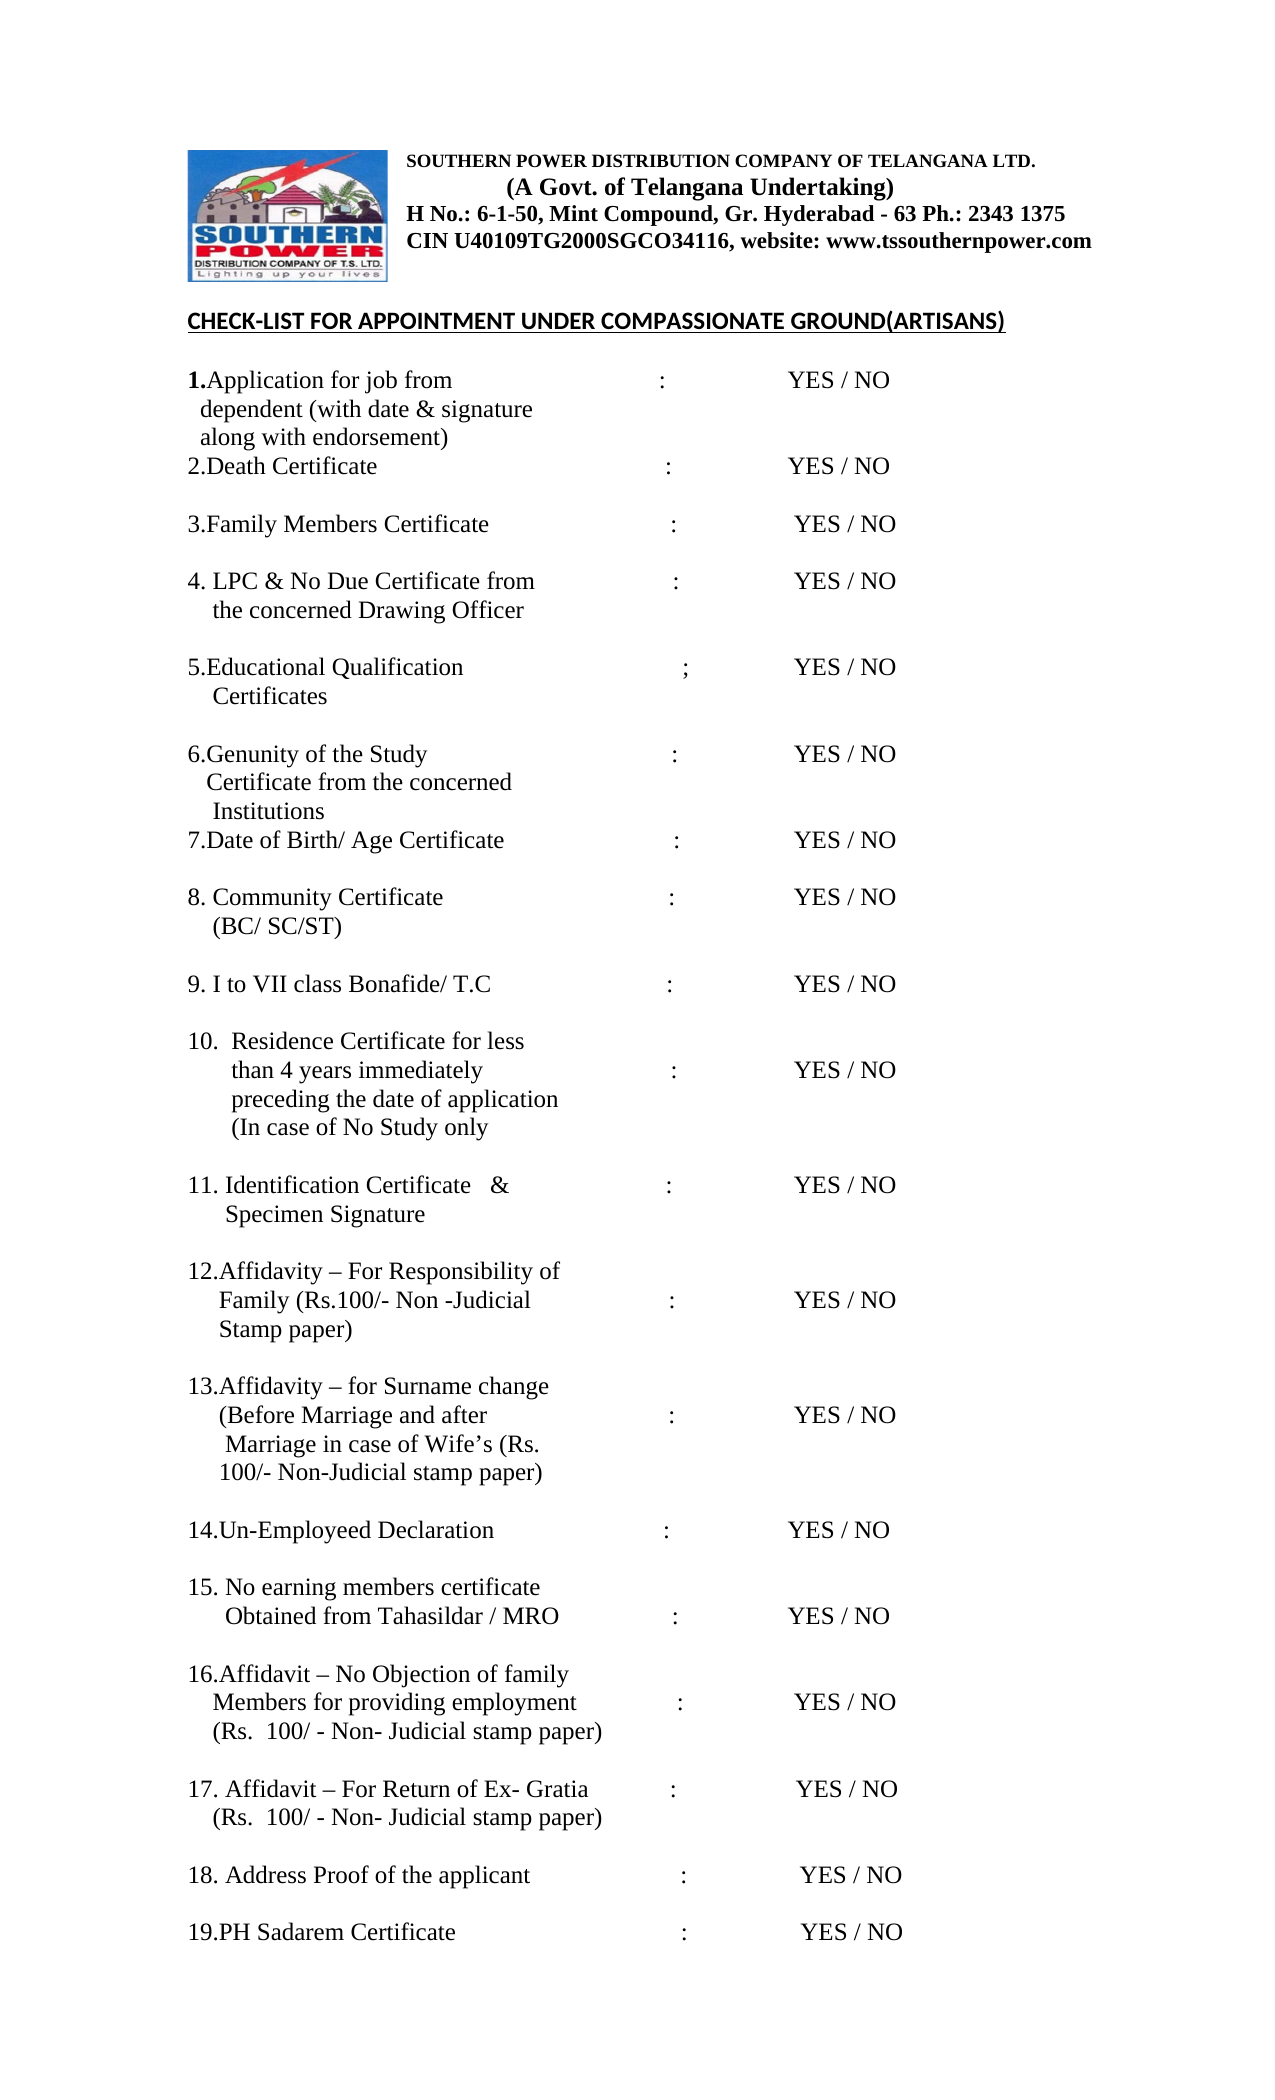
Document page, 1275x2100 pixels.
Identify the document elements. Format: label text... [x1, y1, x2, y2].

text 10. Residence Certificate for less [187, 1026, 1098, 1055]
text 17. Affidavit – For Return of Ex- Gratia : YES / NO [187, 1774, 1098, 1802]
text than 4 years immediately : YES / NO [187, 1055, 1098, 1084]
text the concerned Drawing Officer [187, 595, 1098, 624]
text preceding the date of application [187, 1084, 1098, 1112]
text 18. Address Proof of the applicant : YES / NO [187, 1860, 1098, 1889]
text dependent (with date & signature [187, 394, 1098, 422]
text (Before Marriage and after : YES / NO [187, 1400, 1098, 1429]
text Certificates [187, 681, 1098, 710]
text Certificate from the concerned [187, 767, 1098, 796]
text (A Govt. of Telangana Undertaking) [487, 172, 1098, 200]
text Stamp paper) [187, 1314, 1098, 1342]
text along with endorsement) [187, 422, 1098, 451]
text Institutions [187, 796, 1098, 825]
text Marriage in case of Wife’s (Rs. [187, 1429, 1098, 1457]
text 7.Date of Birth/ Age Certificate : YES / NO [187, 825, 1098, 854]
text 15. No earning members certificate [187, 1572, 1098, 1601]
text 100/- Non-Judicial stamp paper) [187, 1457, 1098, 1486]
text 4. LPC & No Due Certificate from : YES / NO [187, 566, 1098, 595]
text 19.PH Sadarem Certificate : YES / NO [187, 1917, 1098, 1946]
text 1.Application for job from : YES / NO [187, 365, 1098, 394]
text 5.Educational Qualification ; YES / NO [187, 652, 1098, 681]
text (In case of No Study only [187, 1112, 1098, 1141]
text 16.Affidavit – No Objection of family [187, 1659, 1098, 1687]
text 6.Genunity of the Study : YES / NO [187, 739, 1098, 767]
text Obtained from Tahasildar / MRO : YES / NO [187, 1601, 1098, 1630]
text 11. Identification Certificate & : YES / NO [187, 1170, 1098, 1199]
text CIN U40109TG2000SGCO34116, website: www.tssouthernpower.com [388, 227, 1098, 253]
text (Rs. 100/ - Non- Judicial stamp paper) [187, 1802, 1098, 1831]
text 2.Death Certificate : YES / NO [187, 451, 1098, 480]
picture [187, 150, 388, 282]
text 3.Family Members Certificate : YES / NO [187, 509, 1098, 537]
text Family (Rs.100/- Non -Judicial : YES / NO [187, 1285, 1098, 1314]
text (BC/ SC/ST) [187, 911, 1098, 940]
text 9. I to VII class Bonafide/ T.C : YES / NO [187, 969, 1098, 997]
text 12.Affidavity – For Responsibility of [187, 1256, 1098, 1285]
text 13.Affidavity – for Surname change [187, 1371, 1098, 1400]
text Specimen Signature [187, 1199, 1098, 1227]
text SOUTHERN POWER DISTRIBUTION COMPANY OF TELANGANA LTD. [388, 150, 1098, 172]
text (Rs. 100/ - Non- Judicial stamp paper) [187, 1716, 1098, 1745]
text CHECK-LIST FOR APPOINTMENT UNDER COMPASSIONATE GROUND(ARTISANS) [187, 306, 1098, 336]
text 14.Un-Employeed Declaration : YES / NO [187, 1515, 1098, 1544]
text Members for providing employment : YES / NO [187, 1687, 1098, 1716]
text H No.: 6-1-50, Mint Compound, Gr. Hyderabad - 63 Ph.: 2343 1375 [388, 200, 1098, 227]
text 8. Community Certificate : YES / NO [187, 882, 1098, 911]
